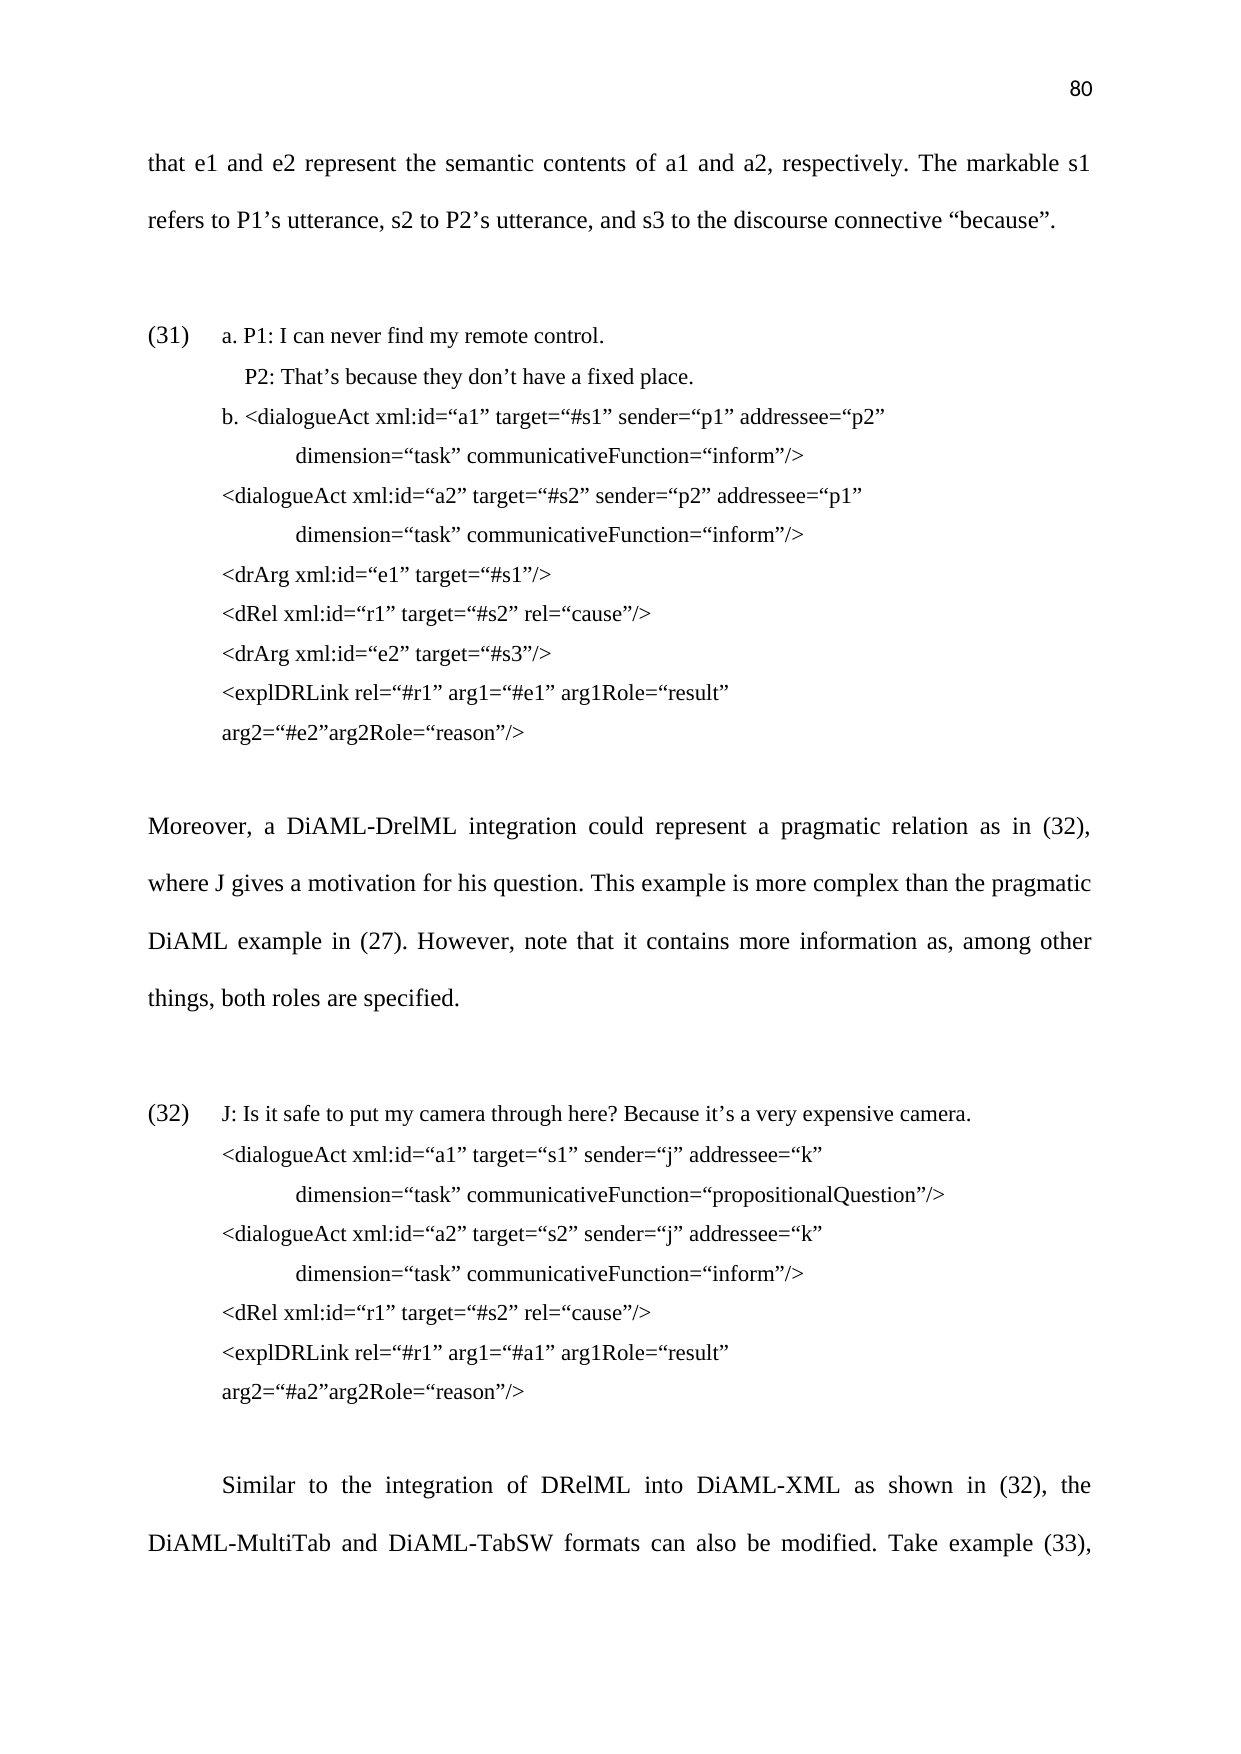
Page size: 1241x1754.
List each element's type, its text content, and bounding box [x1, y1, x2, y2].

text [148, 148, 1092, 234]
text (32) J: Is it safe to put my camera through here? Because it’s a very expensive camera. [148, 1098, 1092, 1127]
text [148, 1471, 1092, 1557]
text P2: That’s because they don’t have a fixed place. [148, 363, 1092, 390]
text <dialogueAct xml:id=“a1” target=“s1” sender=“j” addressee=“k” dimension=“task” communicativeFunction=“propositionalQuestion”/> <dialogueAct xml:id=“a2” target=“s2” sender=“j” addressee=“k” dimension=“task” communicativeFunction=“inform”/> [148, 1141, 1092, 1286]
text (31) a. P1: I can never find my remote control. [148, 320, 1092, 349]
text b. <dialogueAct xml:id=“a1” target=“#s1” sender=“p1” addressee=“p2” dimension=“task” communicativeFunction=“inform”/> <dialogueAct xml:id=“a2” target=“#s2” sender=“p2” addressee=“p1” dimension=“task” communicativeFunction=“inform”/> <drArg xml:id=“e1” target=“#s1”/> <dRel xml:id=“r1” target=“#s2” rel=“cause”/> <drArg xml:id=“e2” target=“#s3”/> <explDRLink rel=“#r1” arg1=“#e1” arg1Role=“result” arg2=“#e2”arg2Role=“reason”/> [148, 403, 1092, 745]
text <explDRLink rel=“#r1” arg1=“#a1” arg1Role=“result” arg2=“#a2”arg2Role=“reason”/> [148, 1339, 1092, 1405]
text <dRel xml:id=“r1” target=“#s2” rel=“cause”/> [148, 1299, 1092, 1326]
text Moreover, a DiAML-DrelML integration could represent a pragmatic relation as in (32), where J gives a motivation for his question. This example is more complex than the pragmatic DiAML example in (27). However, note that it contains more information as, among other things, both roles are specified. [148, 811, 1092, 1012]
